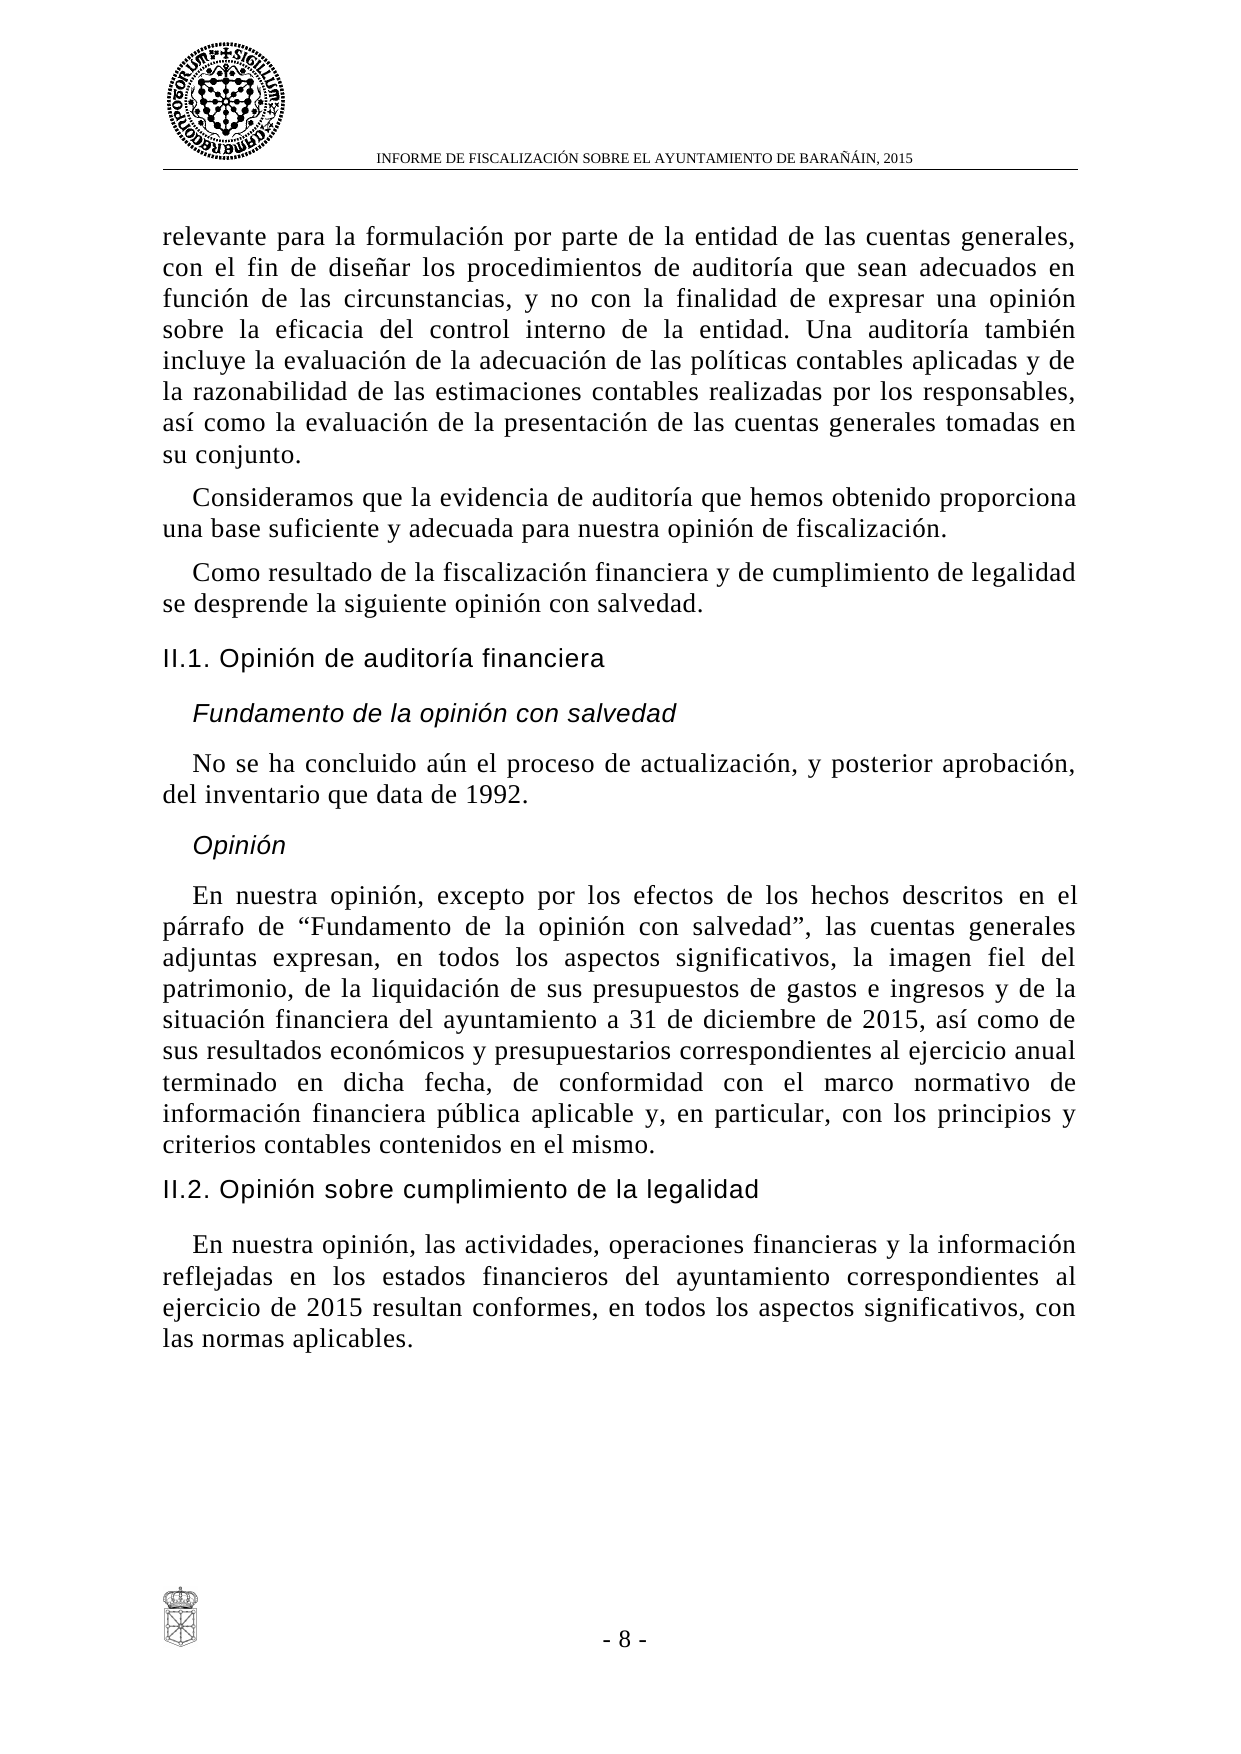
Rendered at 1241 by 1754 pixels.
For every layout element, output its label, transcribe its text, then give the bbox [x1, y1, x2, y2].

text Consideramos que la evidencia de auditoría que hemos obtenido proporciona una base suficiente y adecuada para nuestra opinión de fiscalización. [162, 481, 1078, 544]
text Fundamento de la opinión con salvedad [192, 698, 1078, 728]
text En nuestra opinión, las actividades, operaciones financieras y la información reflejadas en los estados financieros del ayuntamiento correspondientes al ejercicio de 2015 resultan conformes, en todos los aspectos significativos, con las normas aplicables. [162, 1228, 1078, 1353]
text Como resultado de la fiscalización financiera y de cumplimiento de legalidad se desprende la siguiente opinión con salvedad. [162, 556, 1078, 618]
text II.2. Opinión sobre cumplimiento de la legalidad [162, 1174, 1078, 1203]
picture [162, 1586, 199, 1648]
text En nuestra opinión, excepto por los efectos de los hechos descritos en el párrafo de “Fundamento de la opinión con salvedad”, las cuentas generales adjuntas expresan, en todos los aspectos significativos, la imagen fiel del patrimonio, de la liquidación de sus presupuestos de gastos e ingresos y de la situación financiera del ayuntamiento a 31 de diciembre de 2015, así como de sus resultados económicos y presupuestarios correspondientes al ejercicio anual terminado en dicha fecha, de conformidad con el marco normativo de información financiera pública aplicable y, en particular, con los principios y criterios contables contenidos en el mismo. [162, 879, 1078, 1159]
text II.1. Opinión de auditoría financiera [162, 643, 1078, 673]
text No se ha concluido aún el proceso de actualización, y posterior aprobación, del inventario que data de 1992. [162, 747, 1078, 809]
text Opinión [192, 830, 1078, 860]
picture [162, 38, 289, 164]
